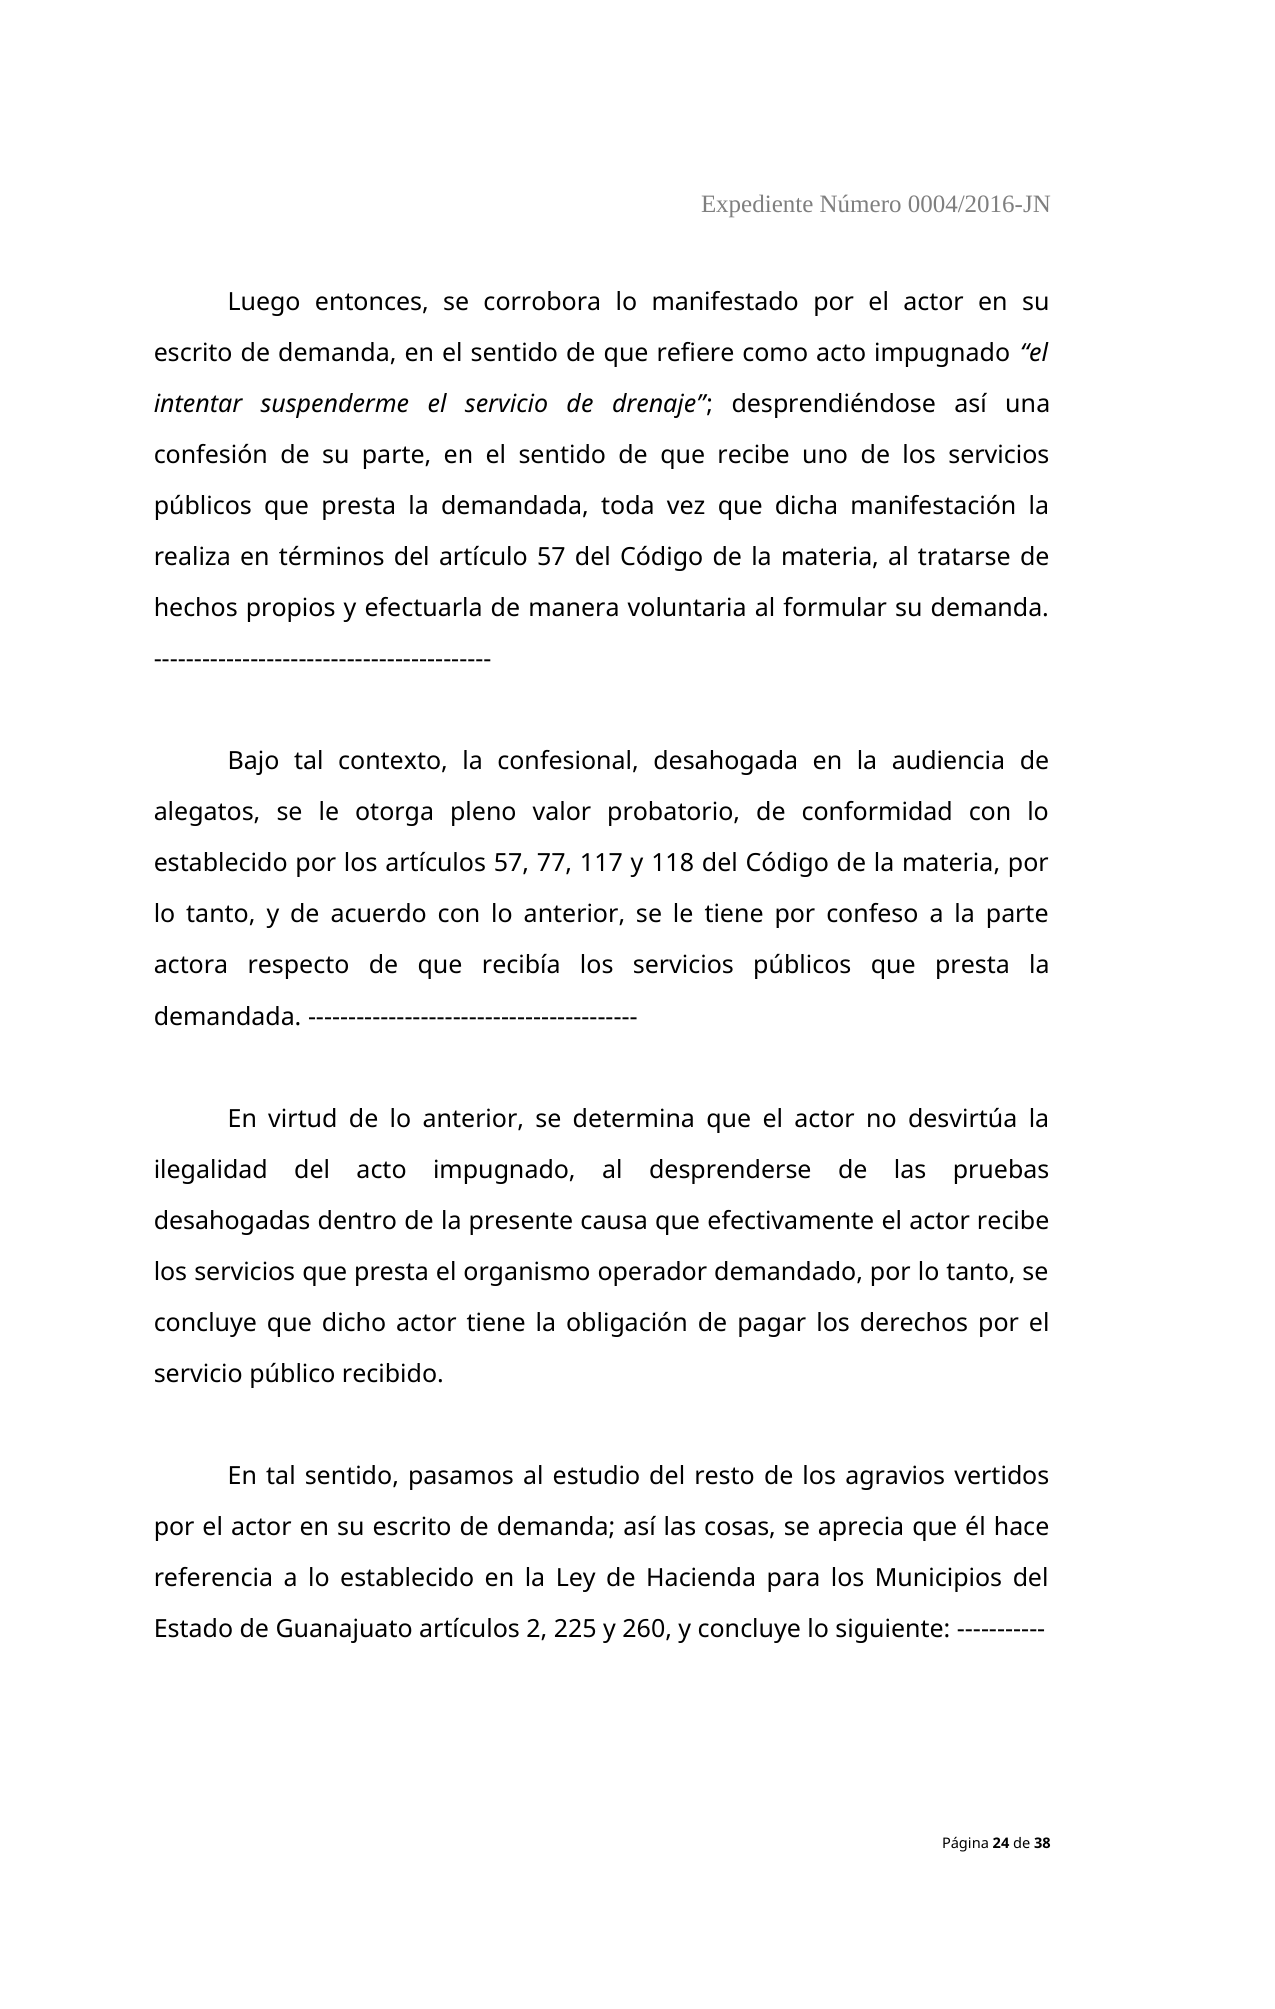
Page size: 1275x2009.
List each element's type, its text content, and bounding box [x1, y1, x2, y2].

text En tal sentido, pasamos al estudio del resto de los agravios vertidos por el actor en su escrito de demanda; así las cosas, se aprecia que él hace referencia a lo establecido en la Ley de Hacienda para los Municipios del Estado de Guanajuato artículos 2, 225 y 260, y concluye lo siguiente: ----------- [153, 1457, 1051, 1645]
text Bajo tal contexto, la confesional, desahogada en la audiencia de alegatos, se le otorga pleno valor probatorio, de conformidad con lo establecido por los artículos 57, 77, 117 y 118 del Código de la materia, por lo tanto, y de acuerdo con lo anterior, se le tiene por confeso a la parte actora respecto de que recibía los servicios públicos que presta la demandada. ----------------------------------------- [153, 743, 1051, 1032]
text Luego entonces, se corrobora lo manifestado por el actor en su escrito de demanda, en el sentido de que refiere como acto impugnado “el intentar suspenderme el servicio de drenaje”; desprendiéndose así una confesión de su parte, en el sentido de que recibe uno de los servicios públicos que presta la demandada, toda vez que dicha manifestación la realiza en términos del artículo 57 del Código de la materia, al tratarse de hechos propios y efectuarla de manera voluntaria al formular su demanda. ------------------------------------------ [153, 283, 1051, 675]
text En virtud de lo anterior, se determina que el actor no desvirtúa la ilegalidad del acto impugnado, al desprenderse de las pruebas desahogadas dentro de la presente causa que efectivamente el actor recibe los servicios que presta el organismo operador demandado, por lo tanto, se concluye que dicho actor tiene la obligación de pagar los derechos por el servicio público recibido. [153, 1100, 1051, 1389]
